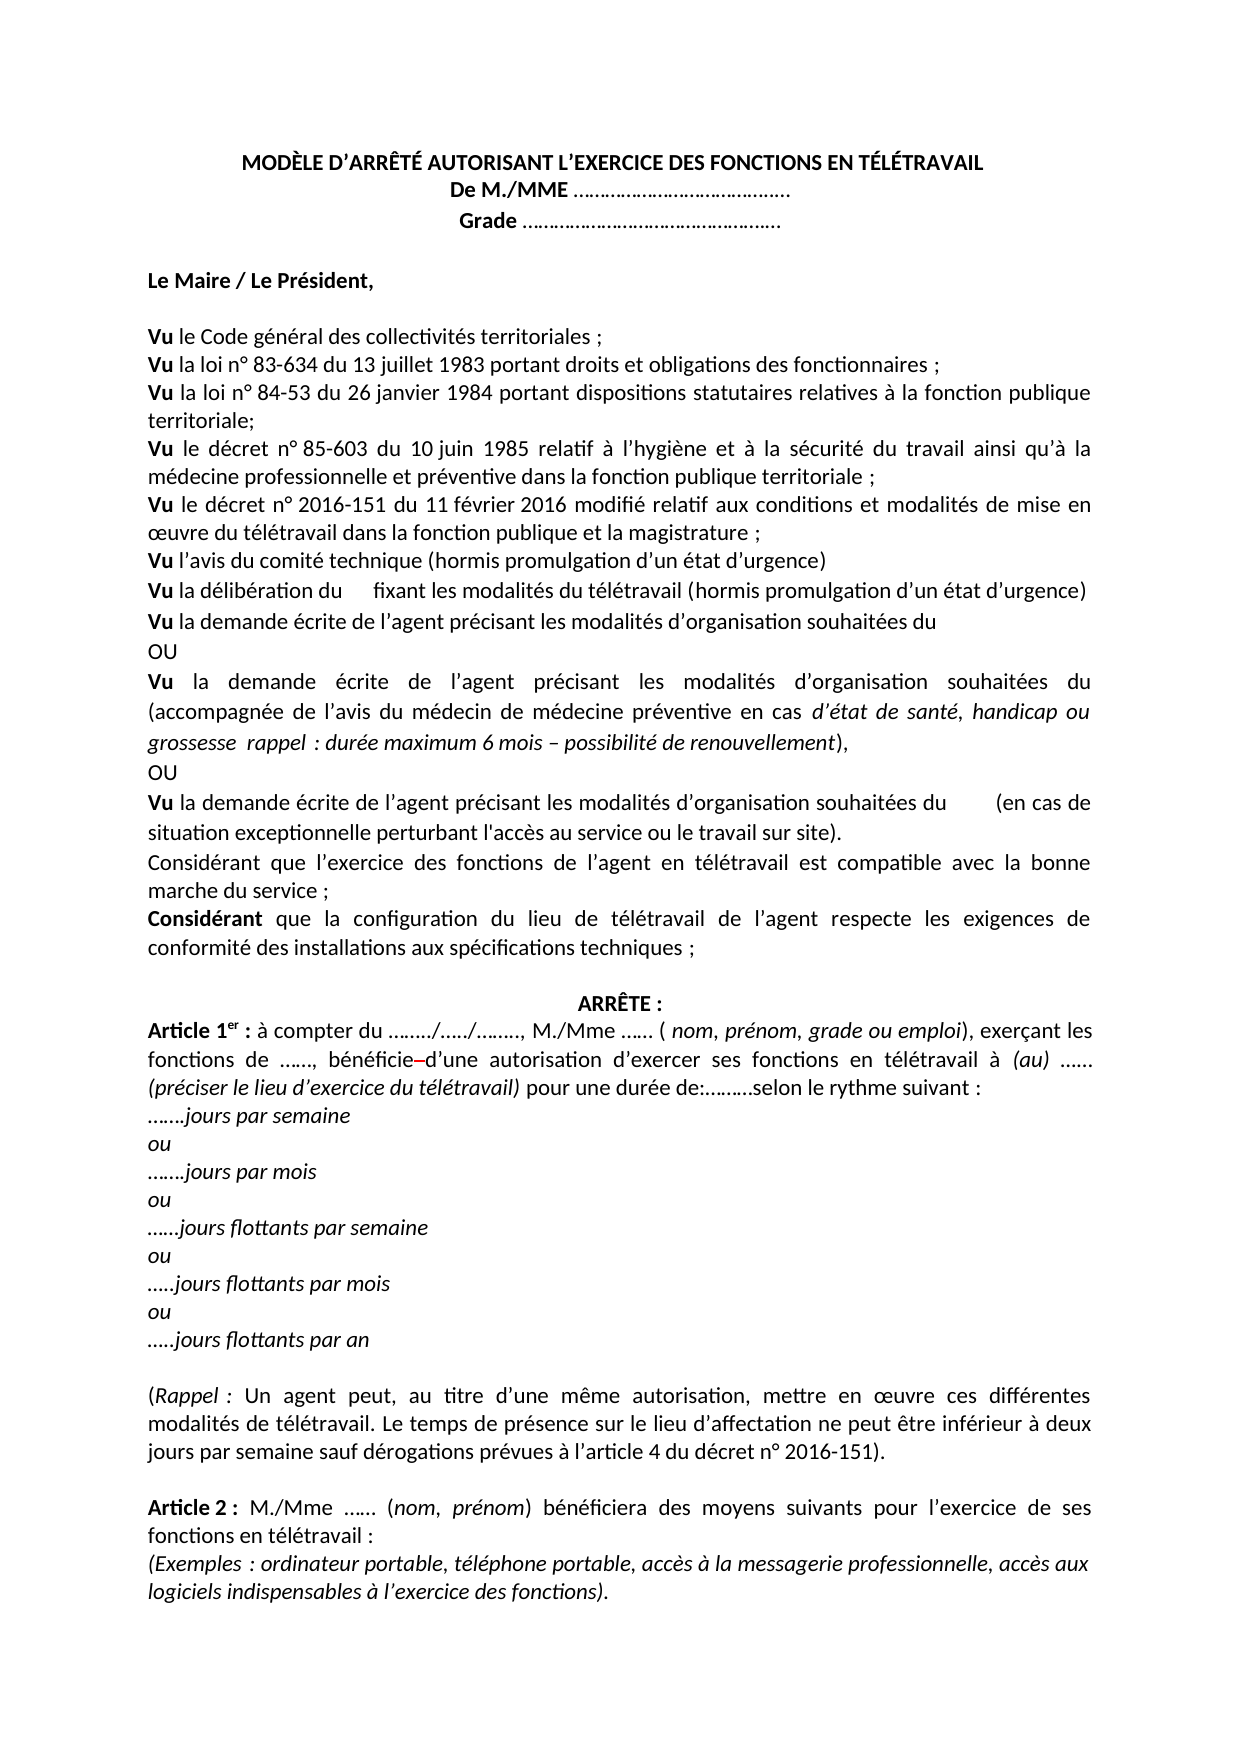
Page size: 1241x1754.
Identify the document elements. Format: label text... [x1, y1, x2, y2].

text Vu le décret n° 85-603 du 10 juin 1985 relatif à l’hygiène et à la sécurité du travail ainsi qu’à la médecine professionnelle et préventive dans la fonction publique territoriale ; [148, 434, 1093, 490]
text ……jours flottants par semaine [148, 1213, 1093, 1241]
text ou [148, 1297, 1093, 1325]
text …..jours flottants par mois [148, 1269, 1093, 1297]
text Vu la loi n° 83-634 du 13 juillet 1983 portant droits et obligations des fonctionnaires ; [148, 350, 1093, 378]
text ou [148, 1129, 1093, 1157]
text …….jours par semaine [148, 1101, 1093, 1129]
text Considérant que la configuration du lieu de télétravail de l’agent respecte les exigences de conformité des installations aux spécifications techniques ; [148, 904, 1093, 961]
text De M./MME ………………………………..… [148, 176, 1093, 204]
text OU [148, 758, 1093, 786]
text Considérant que l’exercice des fonctions de l’agent en télétravail est compatible avec la bonne marche du service ; [148, 848, 1093, 904]
text ARRÊTE : [148, 989, 1093, 1017]
text MODÈLE D’ARRÊTÉ AUTORISANT L’EXERCICE DES FONCTIONS EN TÉLÉTRAVAIL [148, 148, 1078, 176]
text OU [148, 637, 1093, 665]
text Le Maire / Le Président, [148, 266, 1093, 294]
text (Rappel : Un agent peut, au titre d’une même autorisation, mettre en œuvre ces différentes modalités de télétravail. Le temps de présence sur le lieu d’affectation ne peut être inférieur à deux jours par semaine sauf dérogations prévues à l’article 4 du décret n° 2016-151). [148, 1381, 1093, 1465]
text Vu la loi n° 84-53 du 26 janvier 1984 portant dispositions statutaires relatives à la fonction publique territoriale; [148, 378, 1093, 434]
text Grade ……………………………………….… [148, 206, 1093, 234]
text Vu l’avis du comité technique (hormis promulgation d’un état d’urgence) [148, 546, 1093, 574]
text Article 2 : M./Mme …… (nom, prénom) bénéficiera des moyens suivants pour l’exercice de ses fonctions en télétravail : [148, 1493, 1093, 1549]
text Vu la demande écrite de l’agent précisant les modalités d’organisation souhaitées du [148, 607, 1093, 635]
text Vu la demande écrite de l’agent précisant les modalités d’organisation souhaitées du (accompagnée de l’avis du médecin de médecine préventive en cas d’état de santé, handicap ou grossesse rappel : durée maximum 6 mois – possibilité de renouvellement), [148, 667, 1093, 756]
text …….jours par mois [148, 1157, 1093, 1185]
text ou [148, 1241, 1093, 1269]
text (Exemples : ordinateur portable, téléphone portable, accès à la messagerie professionnelle, accès aux logiciels indispensables à l’exercice des fonctions). [148, 1549, 1093, 1605]
text Vu le Code général des collectivités territoriales ; [148, 322, 1093, 350]
text Vu la demande écrite de l’agent précisant les modalités d’organisation souhaitées du (en cas de situation exceptionnelle perturbant l'accès au service ou le travail sur site). [148, 788, 1093, 846]
text Vu le décret n° 2016-151 du 11 février 2016 modifié relatif aux conditions et modalités de mise en œuvre du télétravail dans la fonction publique et la magistrature ; [148, 490, 1093, 546]
text …..jours flottants par an [148, 1325, 1093, 1353]
text Vu la délibération du fixant les modalités du télétravail (hormis promulgation d’un état d’urgence) [148, 577, 1093, 605]
text Article 1er : à compter du ……../…../…….., M./Mme …… ( nom, prénom, grade ou emploi), exerçant les fonctions de ……, bénéficie d’une autorisation d’exercer ses fonctions en télétravail à (au) …… (préciser le lieu d’exercice du télétravail) pour une durée de:………selon le rythme suivant : [148, 1017, 1093, 1101]
text ou [148, 1185, 1093, 1213]
